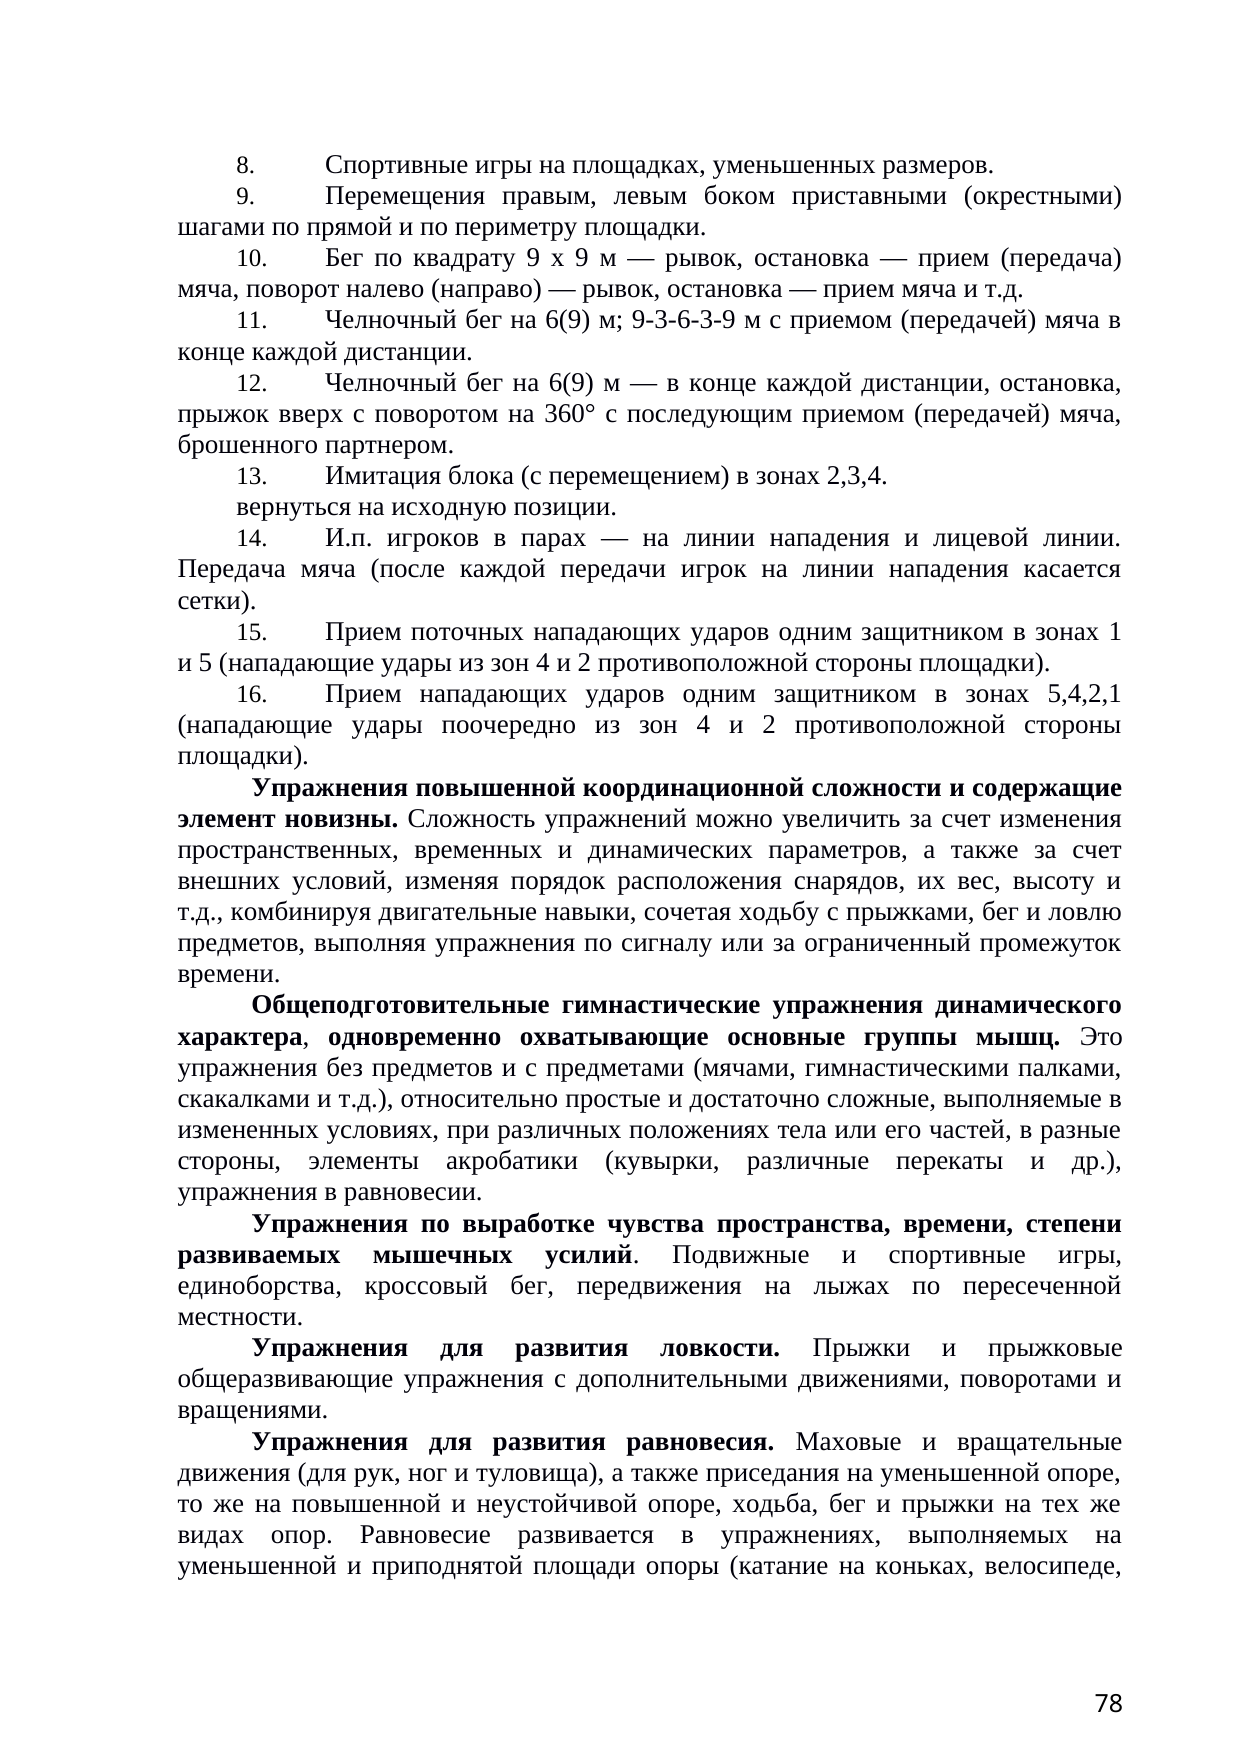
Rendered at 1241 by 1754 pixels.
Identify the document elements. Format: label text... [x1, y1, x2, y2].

list Челночный бег на 6(9) м — в конце каждой дистанции, остановка, прыжок вверх с поворотом на 360° с последующим приемом (передачей) мяча, брошенного партнером. [177, 366, 1123, 459]
list Имитация блока (с перемещением) в зонах 2,3,4. [177, 459, 1123, 490]
text Упражнения для развития ловкости. Прыжки и прыжковые общеразвивающие упражнения с дополнительными движениями, поворотами и вращениями. [177, 1331, 1123, 1425]
list Челночный бег на 6(9) м; 9-3-6-3-9 м с приемом (передачей) мяча в конце каждой дистанции. [177, 303, 1123, 366]
text Упражнения по выработке чувства пространства, времени, степени развиваемых мышечных усилий. Подвижные и спортивные игры, единоборства, кроссовый бег, передвижения на лыжах по пересеченной местности. [177, 1207, 1123, 1331]
list Прием поточных нападающих ударов одним защитником в зонах 1 и 5 (нападающие удары из зон 4 и 2 противоположной стороны площадки). [177, 615, 1123, 677]
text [177, 1425, 1123, 1580]
list И.п. игроков в парах — на линии нападения и лицевой линии. Передача мяча (после каждой передачи игрок на линии нападения касается сетки). [177, 521, 1123, 615]
text Упражнения повышенной координационной сложности и содержащие элемент новизны. Сложность упражнений можно увеличить за счет изменения пространственных, временных и динамических параметров, а также за счет внешних условий, изменяя порядок расположения снарядов, их вес, высоту и т.д., комбинируя двигательные навыки, сочетая ходьбу с прыжками, бег и ловлю предметов, выполняя упражнения по сигналу или за ограниченный промежуток времени. [177, 771, 1123, 989]
list Бег по квадрату 9 х 9 м — рывок, остановка — прием (передача) мяча, поворот налево (направо) — рывок, остановка — прием мяча и т.д. [177, 241, 1123, 303]
text вернуться на исходную позиции. [177, 490, 1123, 521]
text Общеподготовительные гимнастические упражнения динамического характера, одновременно охватывающие основные группы мышц. Это упражнения без предметов и с предметами (мячами, гимнастическими палками, скакалками и т.д.), относительно простые и достаточно сложные, выполняемые в измененных условиях, при различных положениях тела или его частей, в разные стороны, элементы акробатики (кувырки, различные перекаты и др.), упражнения в равновесии. [177, 989, 1123, 1207]
list Спортивные игры на площадках, уменьшенных размеров. [177, 148, 1123, 179]
list Прием нападающих ударов одним защитником в зонах 5,4,2,1 (нападающие удары поочередно из зон 4 и 2 противоположной стороны площадки). [177, 677, 1123, 771]
list Перемещения правым, левым боком приставными (окрестными) шагами по прямой и по периметру площадки. [177, 179, 1123, 241]
